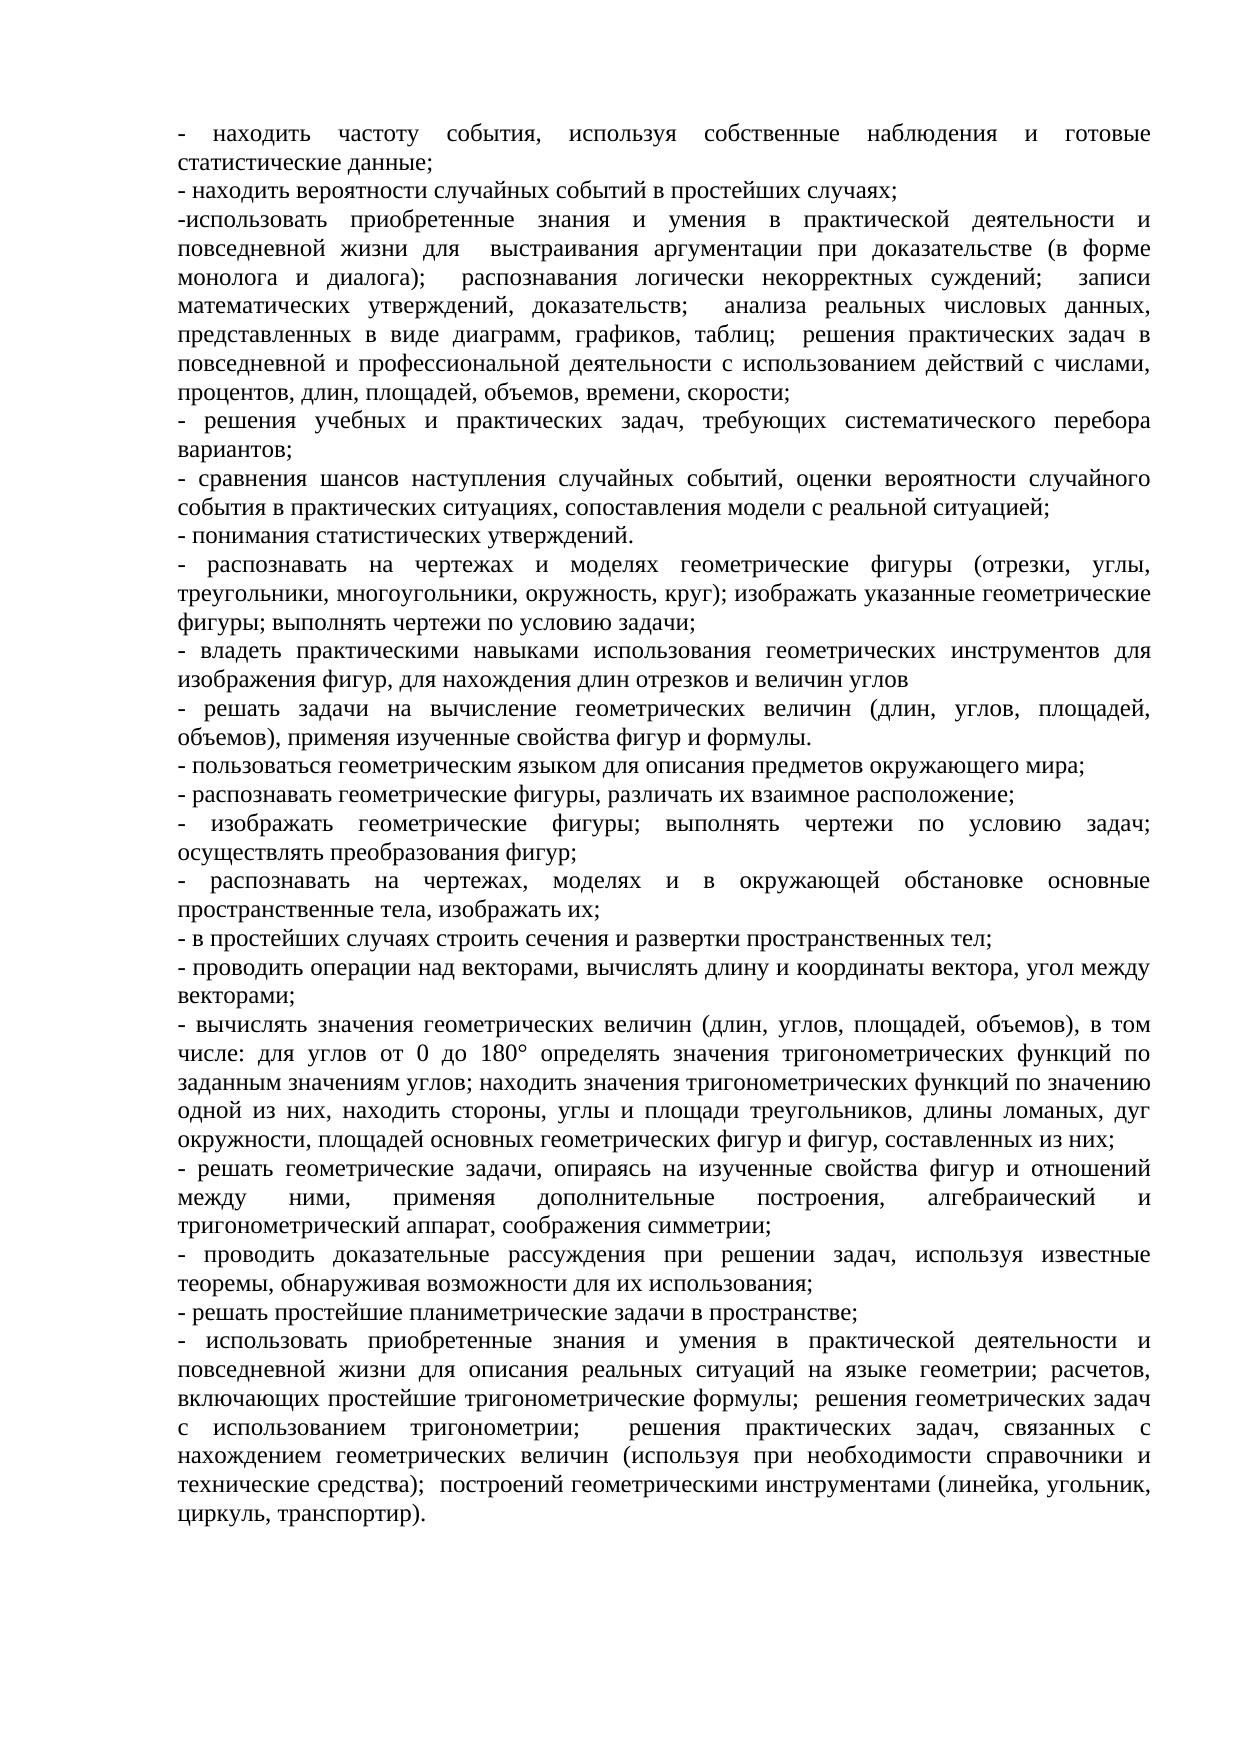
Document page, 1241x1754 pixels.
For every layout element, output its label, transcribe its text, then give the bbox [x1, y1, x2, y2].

text - решать геометрические задачи, опираясь на изученные свойства фигур и отношений между ними, применяя дополнительные построения, алгебраический и тригонометрический аппарат, соображения симметрии; [177, 1153, 1152, 1239]
text -использовать приобретенные знания и умения в практической деятельности и повседневной жизни для выстраивания аргументации при доказательстве (в форме монолога и диалога); распознавания логически некорректных суждений; записи математических утверждений, доказательств; анализа реальных числовых данных, представленных в виде диаграмм, графиков, таблиц; решения практических задач в повседневной и профессиональной деятельности с использованием действий с числами, процентов, длин, площадей, объемов, времени, скорости; [177, 204, 1152, 406]
text - вычислять значения геометрических величин (длин, углов, площадей, объемов), в том числе: для углов от 0 до 180° определять значения тригонометрических функций по заданным значениям углов; находить значения тригонометрических функций по значению одной из них, находить стороны, углы и площади треугольников, длины ломаных, дуг окружности, площадей основных геометрических фигур и фигур, составленных из них; [177, 1009, 1152, 1153]
text - изображать геометрические фигуры; выполнять чертежи по условию задач; осуществлять преобразования фигур; [177, 808, 1152, 866]
text - находить вероятности случайных событий в простейших случаях; [177, 176, 1152, 204]
text - решать задачи на вычисление геометрических величин (длин, углов, площадей, объемов), применяя изученные свойства фигур и формулы. [177, 693, 1152, 751]
text - понимания статистических утверждений. [177, 521, 1152, 549]
text - распознавать на чертежах и моделях геометрические фигуры (отрезки, углы, треугольники, многоугольники, окружность, круг); изображать указанные геометрические фигуры; выполнять чертежи по условию задачи; [177, 549, 1152, 636]
text - находить частоту события, используя собственные наблюдения и готовые статистические данные; [177, 118, 1152, 176]
text - решения учебных и практических задач, требующих систематического перебора вариантов; [177, 406, 1152, 463]
text - владеть практическими навыками использования геометрических инструментов для изображения фигур, для нахождения длин отрезков и величин углов [177, 636, 1152, 693]
text - распознавать геометрические фигуры, различать их взаимное расположение; [177, 779, 1152, 808]
text - проводить доказательные рассуждения при решении задач, используя известные теоремы, обнаруживая возможности для их использования; [177, 1239, 1152, 1297]
text - в простейших случаях строить сечения и развертки пространственных тел; [177, 923, 1152, 952]
text - использовать приобретенные знания и умения в практической деятельности и повседневной жизни для описания реальных ситуаций на языке геометрии; расчетов, включающих простейшие тригонометрические формулы; решения геометрических задач с использованием тригонометрии; решения практических задач, связанных с нахождением геометрических величин (используя при необходимости справочники и технические средства); построений геометрическими инструментами (линейка, угольник, циркуль, транспортир). [177, 1326, 1152, 1527]
text - распознавать на чертежах, моделях и в окружающей обстановке основные пространственные тела, изображать их; [177, 866, 1152, 923]
text - проводить операции над векторами, вычислять длину и координаты вектора, угол между векторами; [177, 952, 1152, 1009]
text - пользоваться геометрическим языком для описания предметов окружающего мира; [177, 751, 1152, 779]
text - решать простейшие планиметрические задачи в пространстве; [177, 1297, 1152, 1326]
text - сравнения шансов наступления случайных событий, оценки вероятности случайного события в практических ситуациях, сопоставления модели с реальной ситуацией; [177, 463, 1152, 521]
